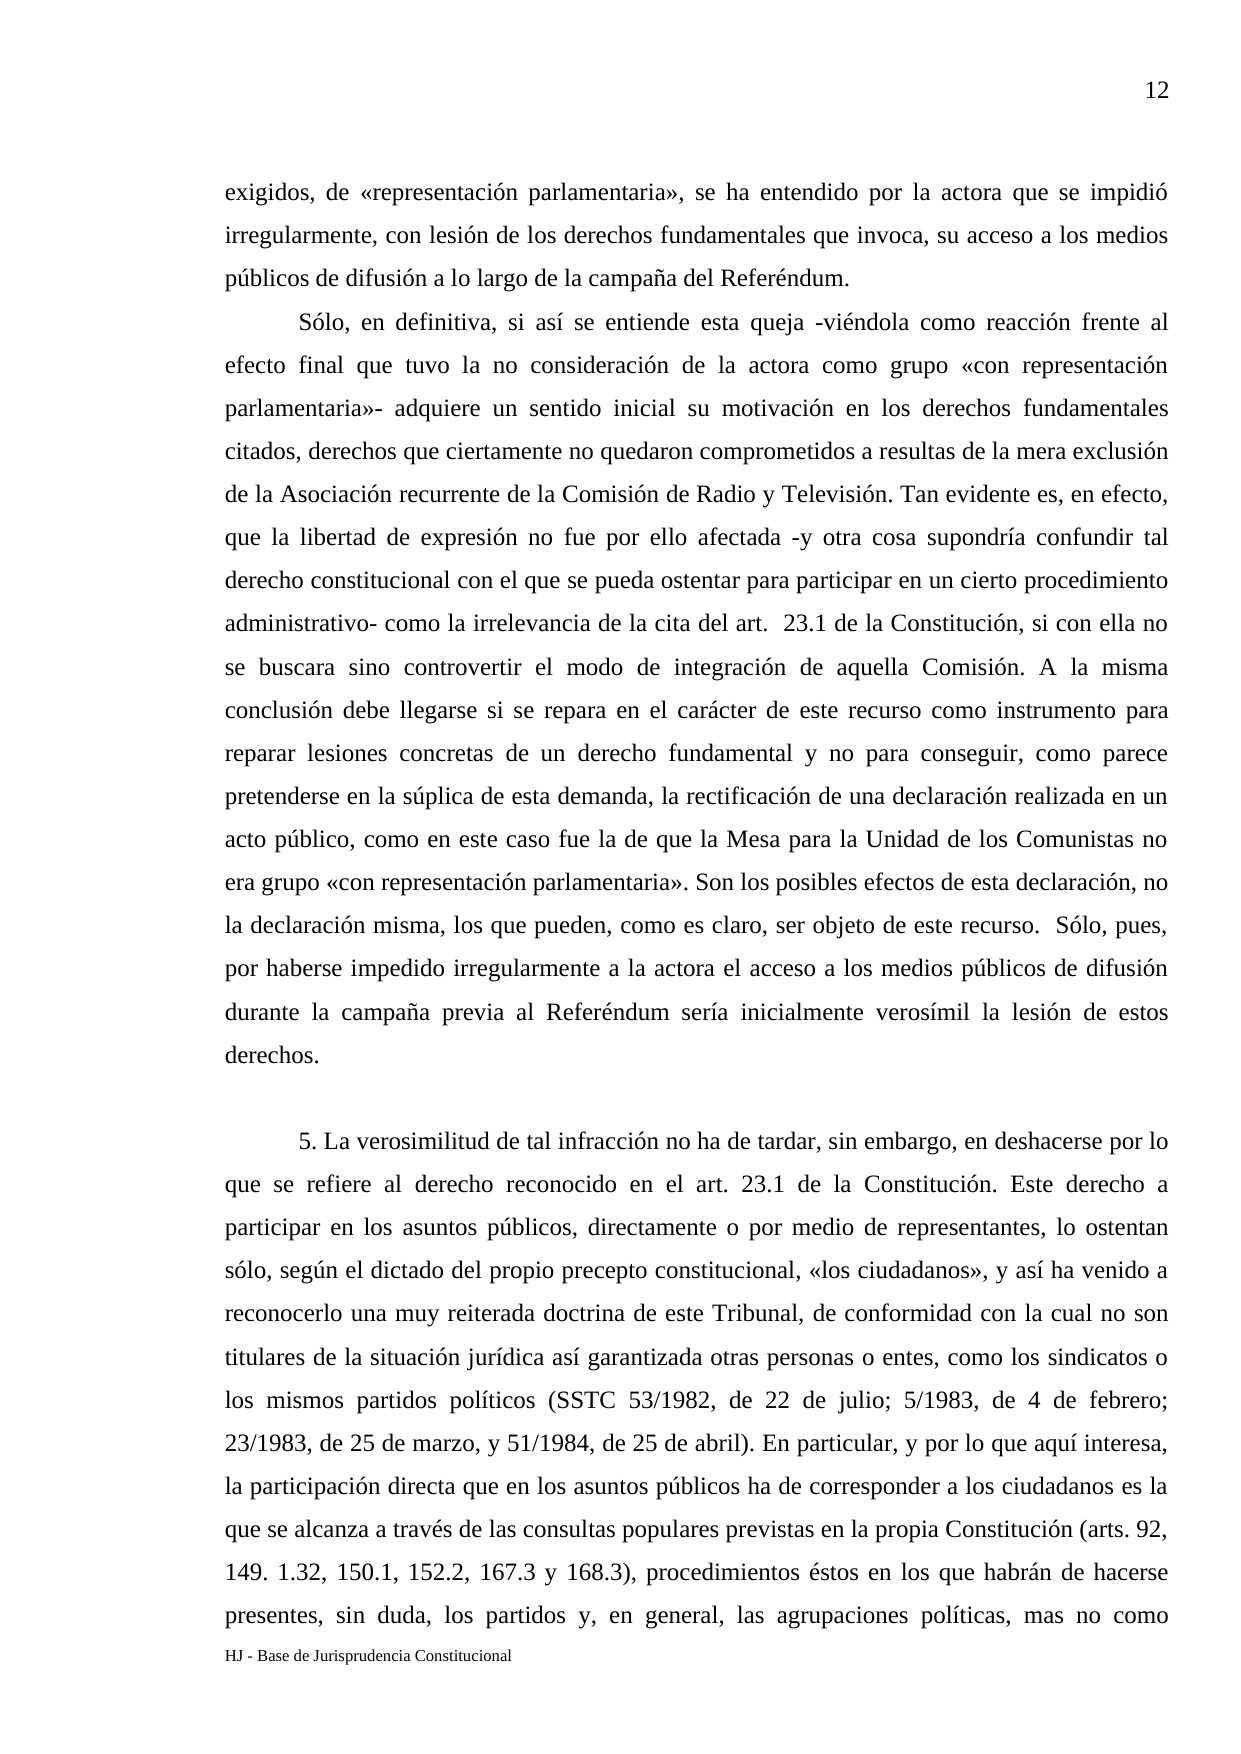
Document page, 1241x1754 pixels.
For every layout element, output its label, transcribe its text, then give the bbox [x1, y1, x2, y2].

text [224, 177, 1169, 292]
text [224, 1126, 1169, 1629]
text Sólo, en definitiva, si así se entiende esta queja -viéndola como reacción frente al efecto final que tuvo la no consideración de la actora como grupo «con representación parlamentaria»- adquiere un sentido inicial su motivación en los derechos fundamentales citados, derechos que ciertamente no quedaron comprometidos a resultas de la mera exclusión de la Asociación recurrente de la Comisión de Radio y Televisión. Tan evidente es, en efecto, que la libertad de expresión no fue por ello afectada -y otra cosa supondría confundir tal derecho constitucional con el que se pueda ostentar para participar en un cierto procedimiento administrativo- como la irrelevancia de la cita del art. 23.1 de la Constitución, si con ella no se buscara sino controvertir el modo de integración de aquella Comisión. A la misma conclusión debe llegarse si se repara en el carácter de este recurso como instrumento para reparar lesiones concretas de un derecho fundamental y no para conseguir, como parece pretenderse en la súplica de esta demanda, la rectificación de una declaración realizada en un acto público, como en este caso fue la de que la Mesa para la Unidad de los Comunistas no era grupo «con representación parlamentaria». Son los posibles efectos de esta declaración, no la declaración misma, los que pueden, como es claro, ser objeto de este recurso. Sólo, pues, por haberse impedido irregularmente a la actora el acceso a los medios públicos de difusión durante la campaña previa al Referéndum sería inicialmente verosímil la lesión de estos derechos. [224, 307, 1169, 1068]
